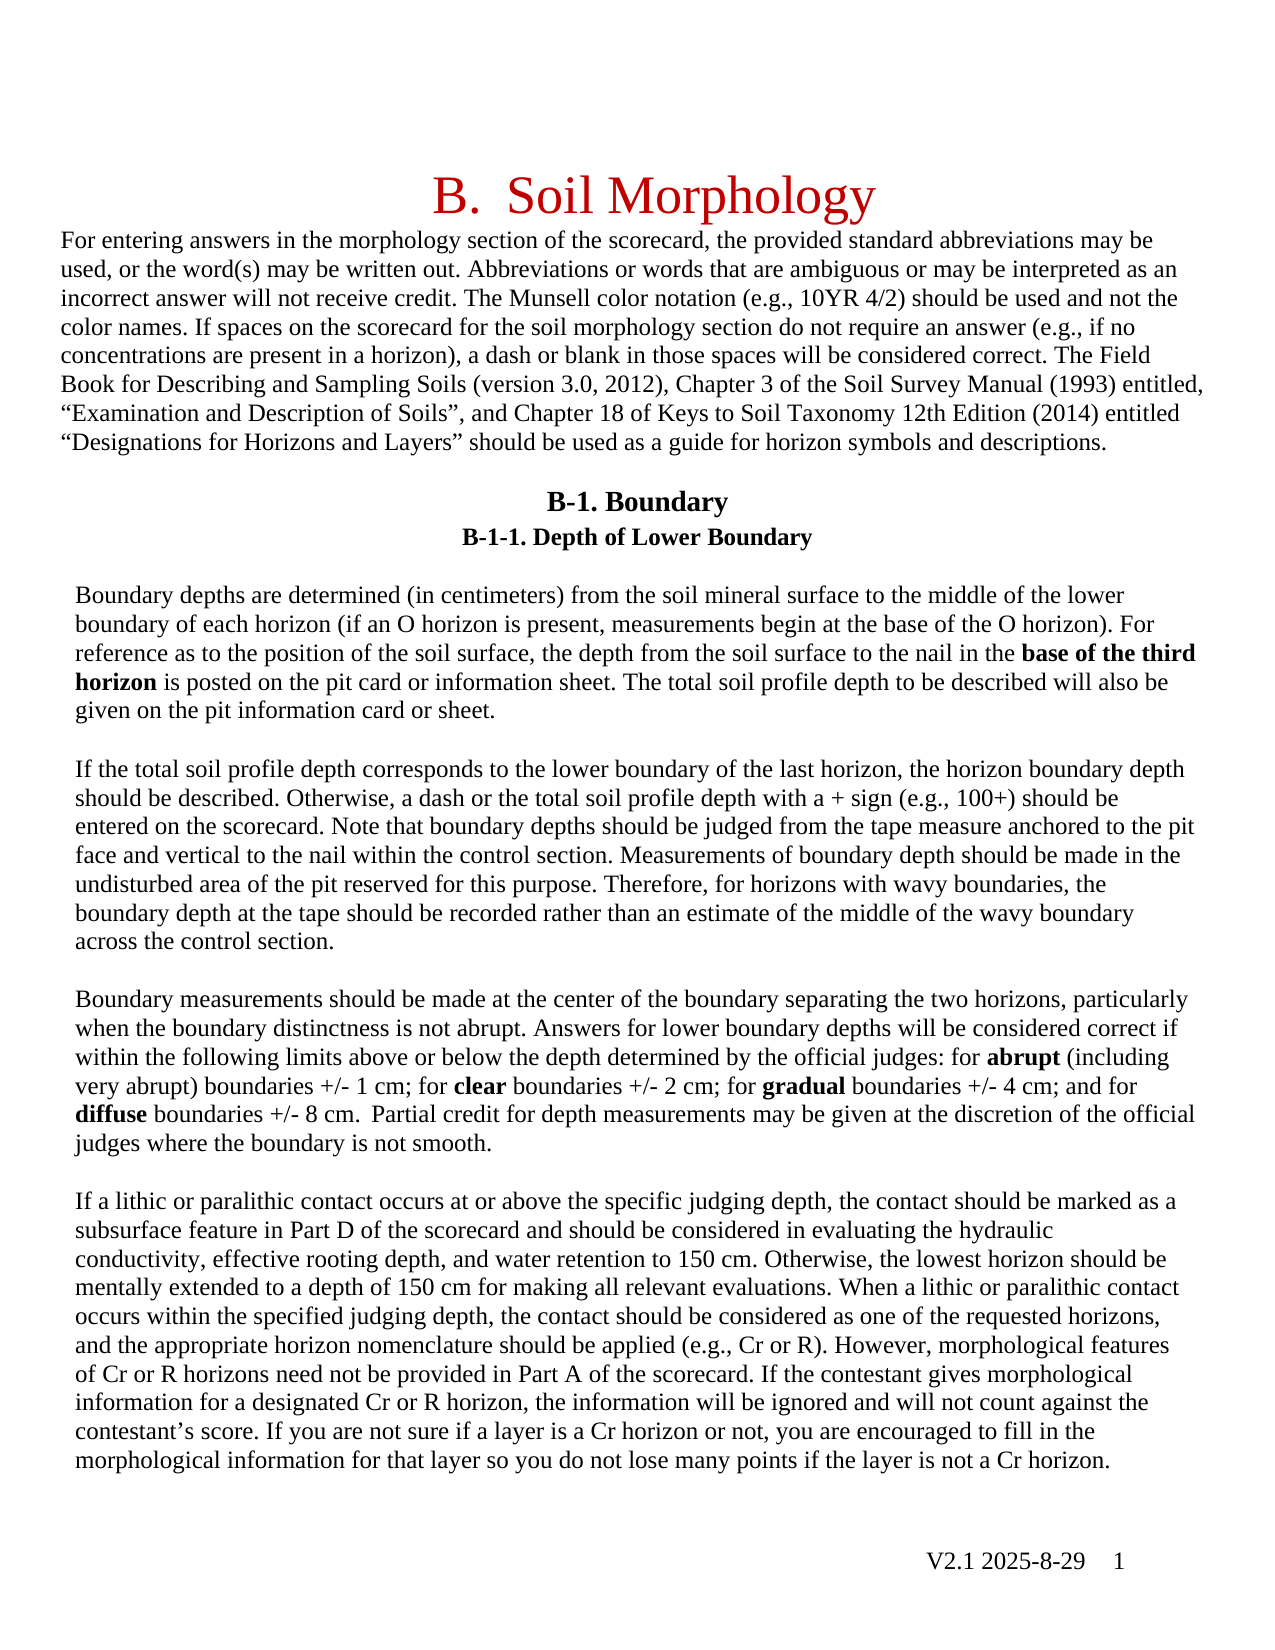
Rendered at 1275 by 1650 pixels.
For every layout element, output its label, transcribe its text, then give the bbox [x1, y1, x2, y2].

text For entering answers in the morphology section of the scorecard, the provided standard abbreviations may be used, or the word(s) may be written out. Abbreviations or words that are ambiguous or may be interpreted as an incorrect answer will not receive credit. The Munsell color notation (e.g., 10YR 4/2) should be used and not the color names. If spaces on the scorecard for the soil morphology section do not require an answer (e.g., if no concentrations are present in a horizon), a dash or blank in those spaces will be considered correct. The Field Book for Describing and Sampling Soils (version 3.0, 2012), Chapter 3 of the Soil Survey Manual (1993) entitled, “Examination and Description of Soils”, and Chapter 18 of Keys to Soil Taxonomy 12th Edition (2014) entitled “Designations for Horizons and Layers” should be used as a guide for horizon symbols and descriptions. [60, 226, 1209, 456]
text If the total soil profile depth corresponds to the lower boundary of the last horizon, the horizon boundary depth should be described. Otherwise, a dash or the total soil profile depth with a + sign (e.g., 100+) should be entered on the scorecard. Note that boundary depths should be judged from the tape measure anchored to the pit face and vertical to the nail within the control section. Measurements of boundary depth should be made in the undisturbed area of the pit reserved for this purpose. Therefore, for horizons with wavy boundaries, the boundary depth at the tape should be recorded rather than an estimate of the middle of the wavy boundary across the control section. [75, 754, 1196, 955]
subtitle Soil Morphology [432, 163, 1237, 226]
subtitle B-1. Boundary [42, 484, 1232, 518]
subtitle B-1-1. Depth of Lower Boundary [42, 522, 1232, 551]
text If a lithic or paralithic contact occurs at or above the specific judging depth, the contact should be marked as a subsurface feature in Part D of the scorecard and should be considered in evaluating the hydraulic conductivity, effective rooting depth, and water retention to 150 cm. Otherwise, the lowest horizon should be mentally extended to a depth of 150 cm for making all relevant evaluations. When a lithic or paralithic contact occurs within the specified judging depth, the contact should be considered as one of the requested horizons, and the appropriate horizon nomenclature should be applied (e.g., Cr or R). However, morphological features of Cr or R horizons need not be provided in Part A of the scorecard. If the contestant gives morphological information for a designated Cr or R horizon, the information will be ignored and will not count against the contestant’s score. If you are not sure if a layer is a Cr horizon or not, you are encouraged to fill in the morphological information for that layer so you do not lose many points if the layer is not a Cr horizon. [75, 1186, 1190, 1474]
text Boundary measurements should be made at the center of the boundary separating the two horizons, particularly when the boundary distinctness is not abrupt. Answers for lower boundary depths will be considered correct if within the following limits above or below the depth determined by the official judges: for abrupt (including very abrupt) boundaries +/- 1 cm; for clear boundaries +/- 2 cm; for gradual boundaries +/- 4 cm; and for diffuse boundaries +/- 8 cm. Partial credit for depth measurements may be given at the discretion of the official judges where the boundary is not smooth. [75, 984, 1199, 1157]
text Boundary depths are determined (in centimeters) from the soil mineral surface to the middle of the lower boundary of each horizon (if an O horizon is present, measurements begin at the base of the O horizon). For reference as to the position of the soil surface, the depth from the soil surface to the nail in the base of the third horizon is posted on the pit card or information sheet. The total soil profile depth to be described will also be given on the pit information card or sheet. [75, 580, 1199, 724]
